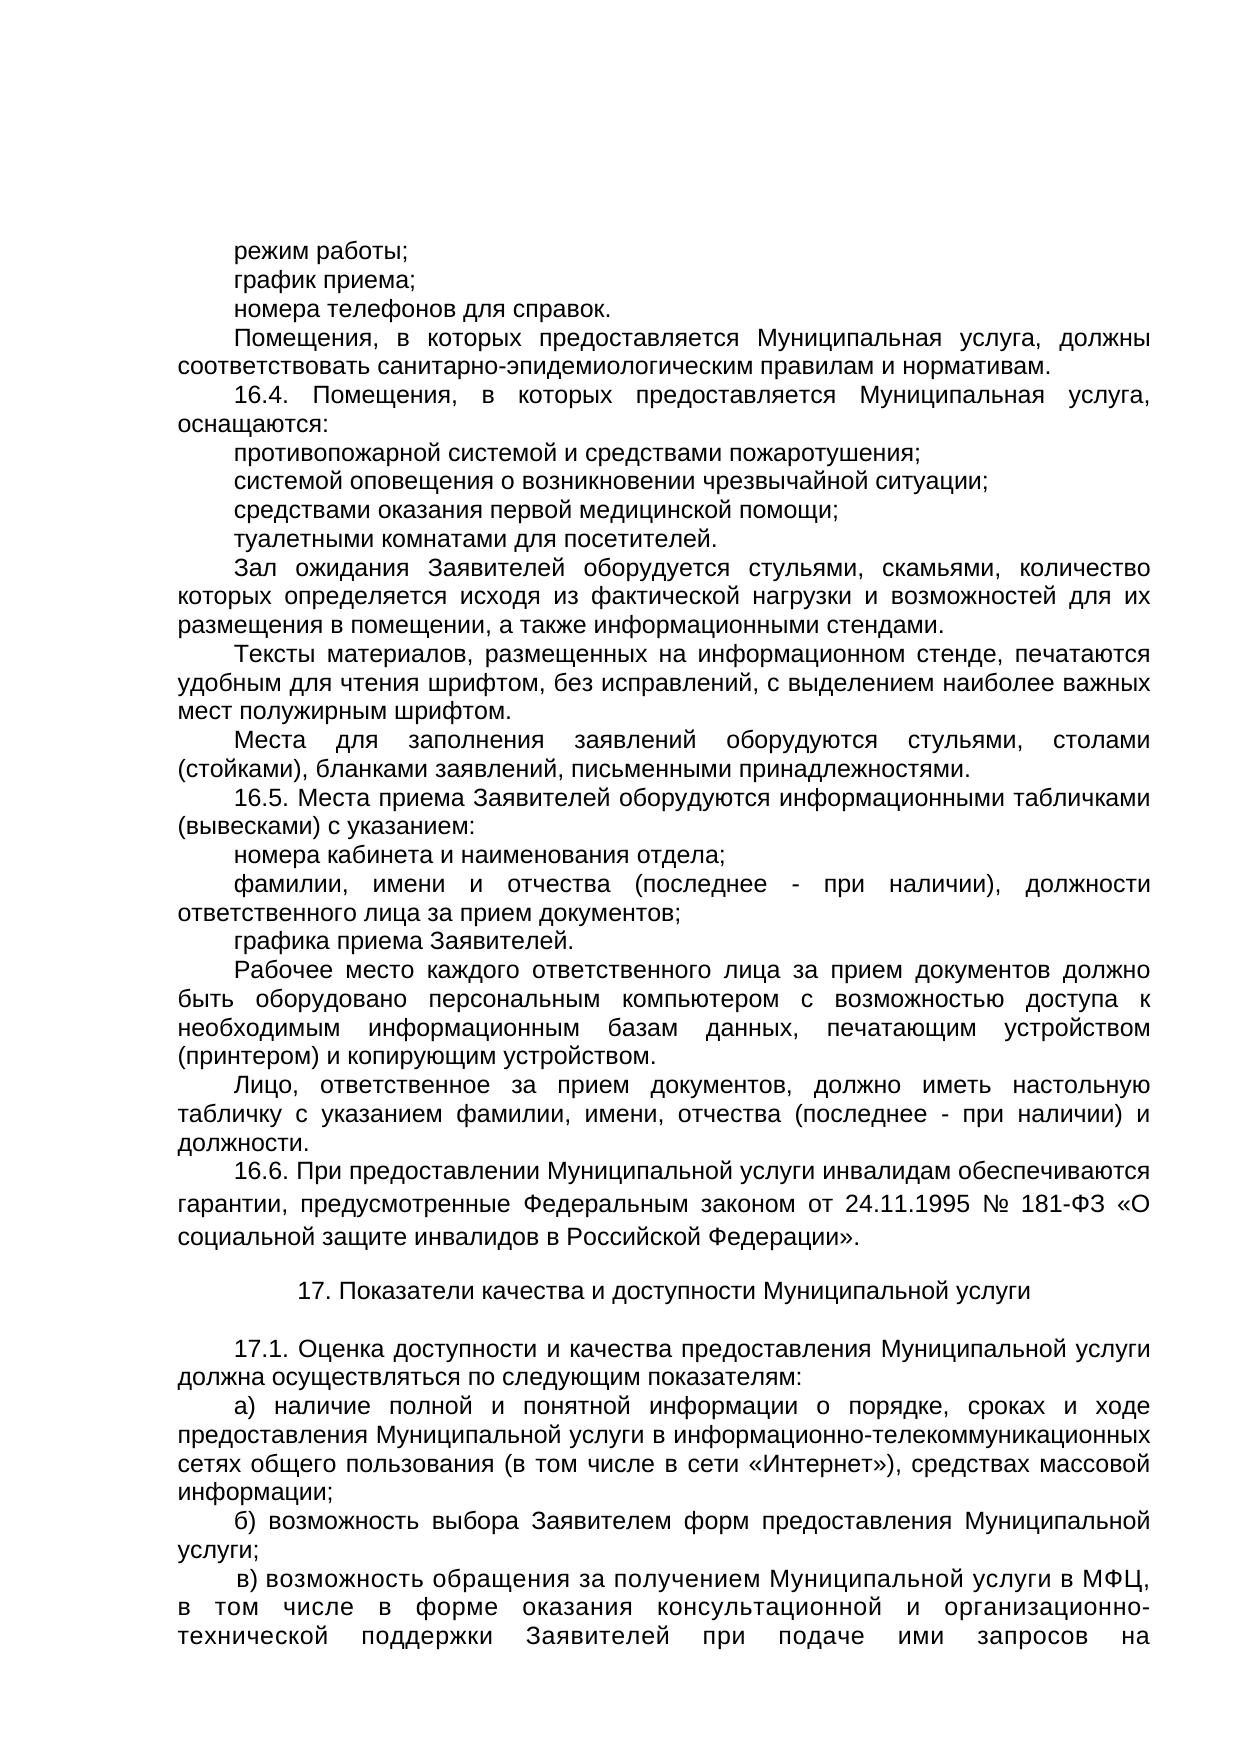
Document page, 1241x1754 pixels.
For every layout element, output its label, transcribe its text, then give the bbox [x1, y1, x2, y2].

text системой оповещения о возникновении чрезвычайной ситуации; [177, 466, 1152, 495]
text а) наличие полной и понятной информации о порядке, сроках и ходе предоставления Муниципальной услуги в информационно-телекоммуникационных сетях общего пользования (в том числе в сети «Интернет»), средствах массовой информации; [177, 1391, 1152, 1506]
text 16.4. Помещения, в которых предоставляется Муниципальная услуга, оснащаются: [177, 380, 1152, 437]
text Помещения, в которых предоставляется Муниципальная услуга, должны соответствовать санитарно-эпидемиологическим правилам и нормативам. [177, 322, 1152, 380]
text графика приема Заявителей. [177, 926, 1152, 955]
text фамилии, имени и отчества (последнее - при наличии), должности ответственного лица за прием документов; [177, 869, 1152, 926]
text Рабочее место каждого ответственного лица за прием документов должно быть оборудовано персональным компьютером с возможностью доступа к необходимым информационным базам данных, печатающим устройством (принтером) и копирующим устройством. [177, 955, 1152, 1070]
text режим работы; [177, 236, 1152, 265]
text 17. Показатели качества и доступности Муниципальной услуги [177, 1276, 1152, 1305]
text график приема; [177, 265, 1152, 294]
text Места для заполнения заявлений оборудуются стульями, столами (стойками), бланками заявлений, письменными принадлежностями. [177, 725, 1152, 782]
text б) возможность выбора Заявителем форм предоставления Муниципальной услуги; [177, 1506, 1152, 1564]
text противопожарной системой и средствами пожаротушения; [177, 437, 1152, 466]
text средствами оказания первой медицинской помощи; [177, 495, 1152, 524]
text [177, 1564, 1152, 1650]
text 16.5. Места приема Заявителей оборудуются информационными табличками (вывесками) с указанием: [177, 782, 1152, 840]
text номера кабинета и наименования отдела; [177, 840, 1152, 869]
text туалетными комнатами для посетителей. [177, 524, 1152, 552]
text 17.1. Оценка доступности и качества предоставления Муниципальной услуги должна осуществляться по следующим показателям: [177, 1334, 1152, 1391]
text номера телефонов для справок. [177, 294, 1152, 322]
text 16.6. При предоставлении Муниципальной услуги инвалидам обеспечиваются гарантии, предусмотренные Федеральным законом от 24.11.1995 № 181-ФЗ «О социальной защите инвалидов в Российской Федерации». [177, 1156, 1152, 1251]
text Тексты материалов, размещенных на информационном стенде, печатаются удобным для чтения шрифтом, без исправлений, с выделением наиболее важных мест полужирным шрифтом. [177, 639, 1152, 725]
text Лицо, ответственное за прием документов, должно иметь настольную табличку с указанием фамилии, имени, отчества (последнее - при наличии) и должности. [177, 1070, 1152, 1156]
text Зал ожидания Заявителей оборудуется стульями, скамьями, количество которых определяется исходя из фактической нагрузки и возможностей для их размещения в помещении, а также информационными стендами. [177, 552, 1152, 639]
